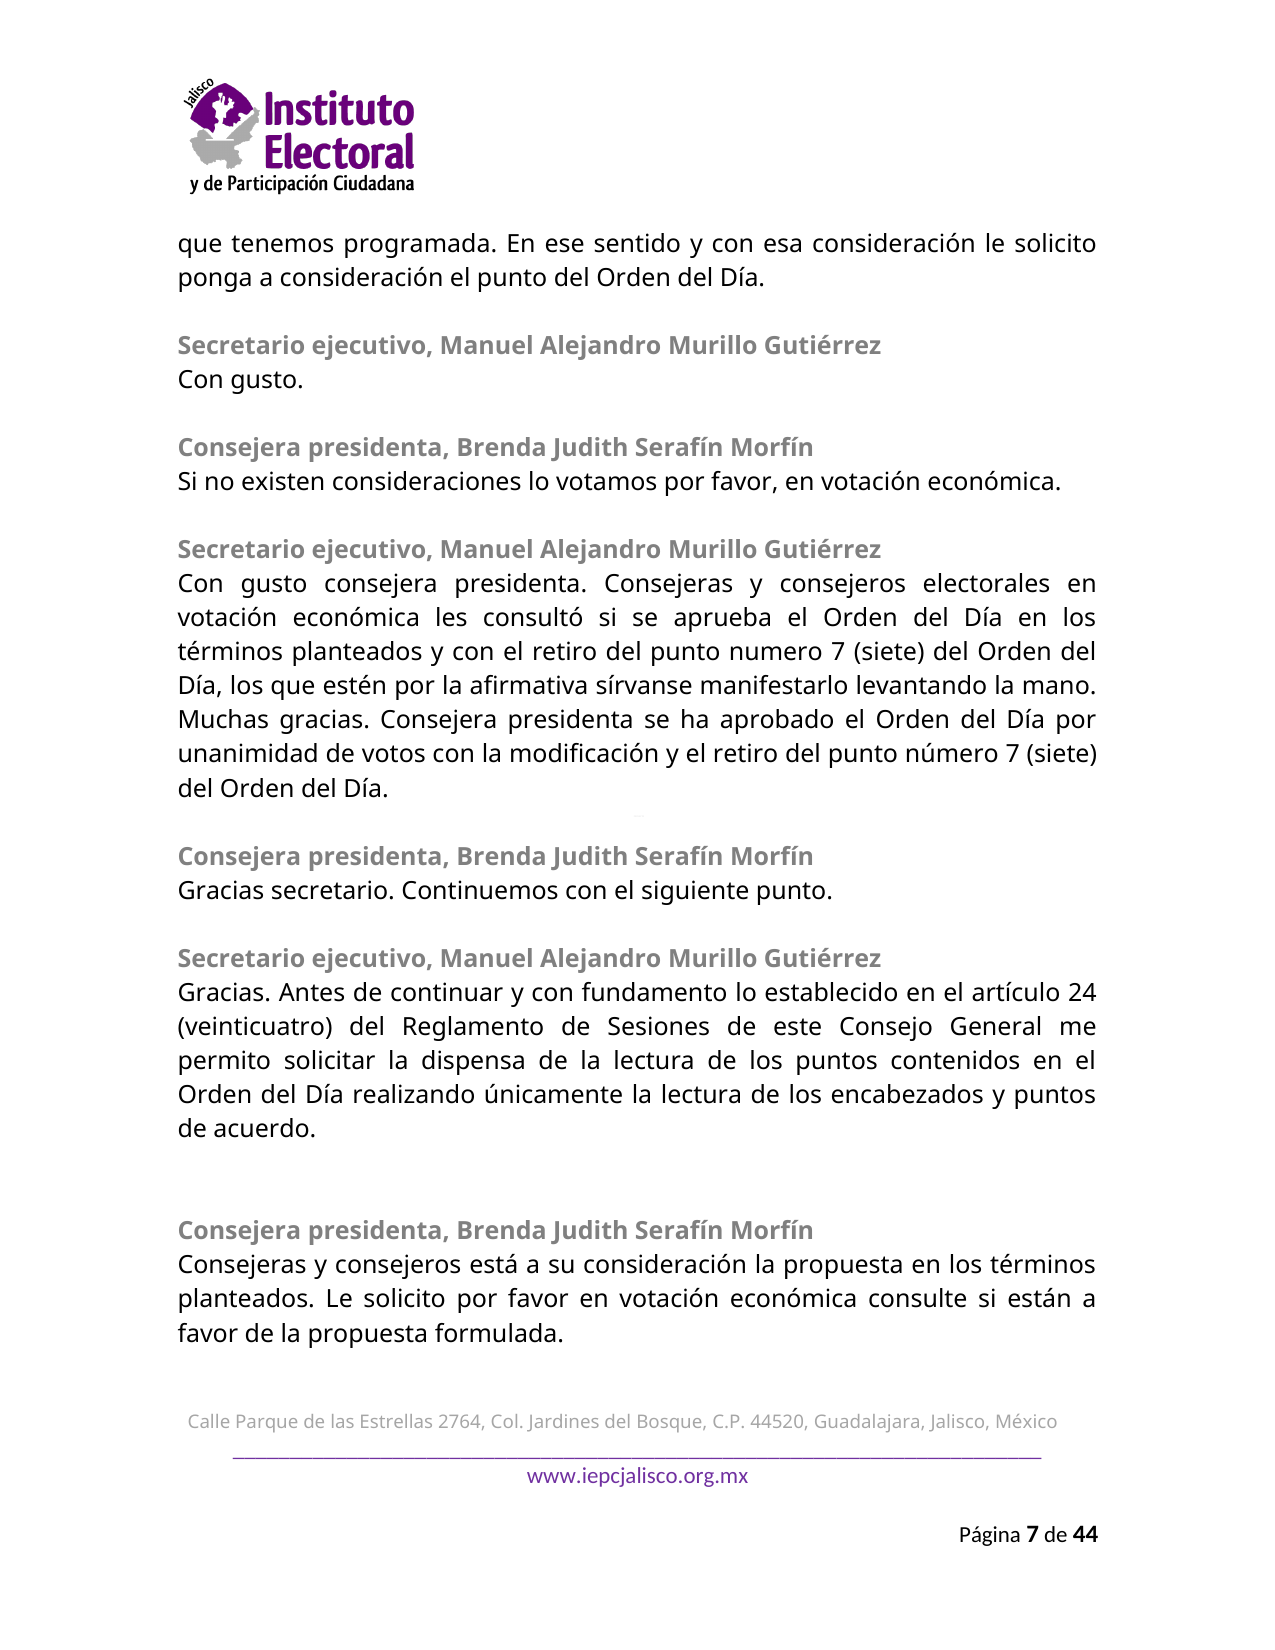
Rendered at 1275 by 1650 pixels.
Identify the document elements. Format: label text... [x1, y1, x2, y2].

picture [177, 73, 424, 198]
text Con gusto. [177, 361, 1098, 396]
text Gracias. Antes de continuar y con fundamento lo establecido en el artículo 24 (veinticuatro) del Reglamento de Sesiones de este Consejo General me permito solicitar la dispensa de la lectura de los puntos contenidos en el Orden del Día realizando únicamente la lectura de los encabezados y puntos de acuerdo. [177, 974, 1098, 1145]
text Secretario ejecutivo, Manuel Alejandro Murillo Gutiérrez [177, 532, 1098, 566]
text Secretario ejecutivo, Manuel Alejandro Murillo Gutiérrez [177, 327, 1098, 361]
text Con gusto consejera presidenta. Consejeras y consejeros electorales en votación económica les consultó si se aprueba el Orden del Día en los términos planteados y con el retiro del punto numero 7 (siete) del Orden del Día, los que estén por la afirmativa sírvanse manifestarlo levantando la mano. Muchas gracias. Consejera presidenta se ha aprobado el Orden del Día por unanimidad de votos con la modificación y el retiro del punto número 7 (siete) del Orden del Día. [177, 566, 1098, 804]
text Consejera presidenta, Brenda Judith Serafín Morfín [177, 838, 1098, 872]
text Si no existen consideraciones lo votamos por favor, en votación económica. [177, 464, 1098, 498]
text Secretario ejecutivo, Manuel Alejandro Murillo Gutiérrez [177, 941, 1098, 974]
text Consejera presidenta, Brenda Judith Serafín Morfín [177, 1213, 1098, 1247]
text Consejera presidenta, Brenda Judith Serafín Morfín [177, 429, 1098, 464]
text Consejeras y consejeros está a su consideración la propuesta en los términos planteados. Le solicito por favor en votación económica consulte si están a favor de la propuesta formulada. [177, 1247, 1098, 1349]
text Gracias secretario. Continuemos con el siguiente punto. [177, 872, 1098, 906]
